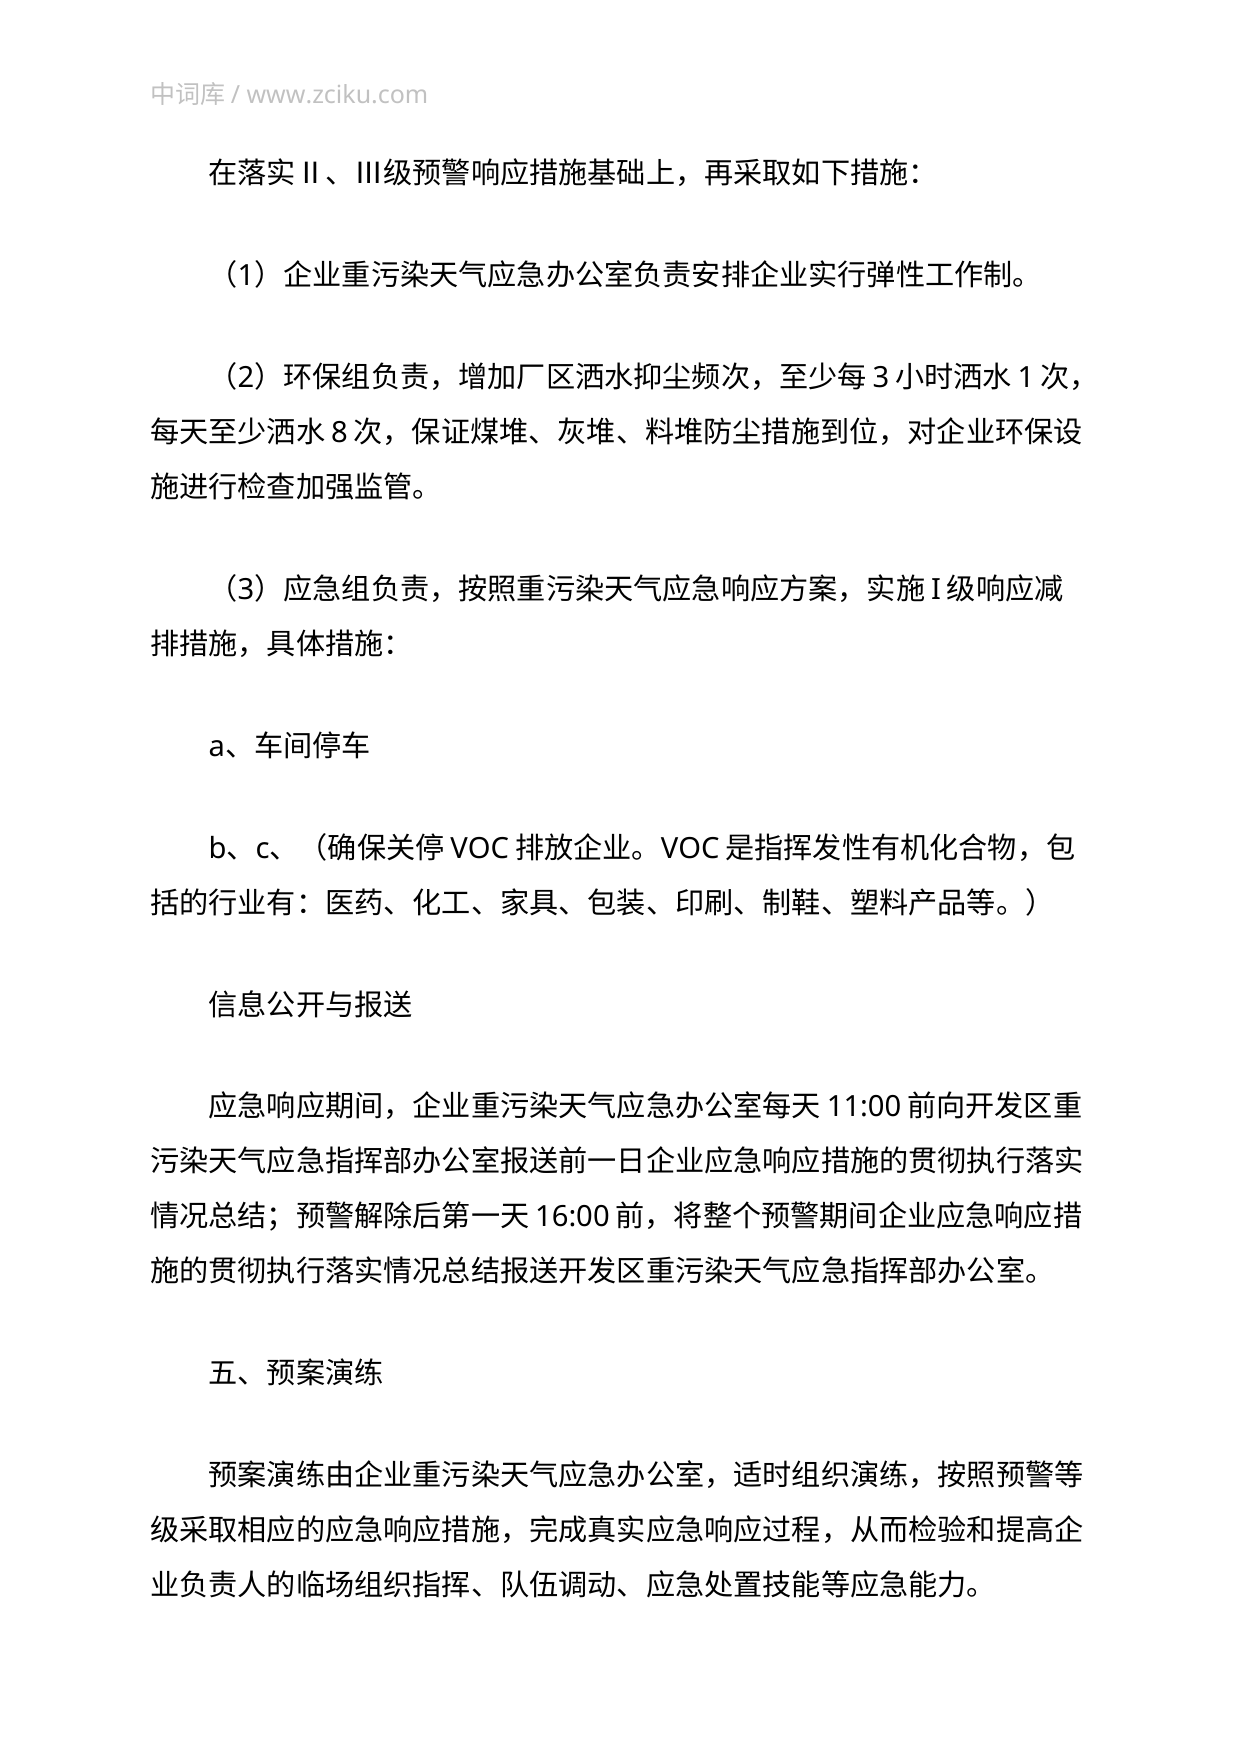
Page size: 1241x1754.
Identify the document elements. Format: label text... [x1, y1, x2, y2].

text （1）企业重污染天气应急办公室负责安排企业实行弹性工作制。 [150, 252, 1090, 294]
text 信息公开与报送 [150, 981, 1090, 1023]
text （3）应急组负责，按照重污染天气应急响应方案，实施I级响应减排措施，具体措施： [150, 566, 1090, 663]
text b、c、（确保关停VOC排放企业。VOC是指挥发性有机化合物，包括的行业有：医药、化工、家具、包装、印刷、制鞋、塑料产品等。） [150, 824, 1090, 922]
text （2）环保组负责，增加厂区洒水抑尘频次，至少每3小时洒水1次，每天至少洒水8次，保证煤堆、灰堆、料堆防尘措施到位，对企业环保设施进行检查加强监管。 [150, 354, 1090, 506]
text 五、预案演练 [150, 1349, 1090, 1392]
text 在落实Ⅱ、Ⅲ级预警响应措施基础上，再采取如下措施： [150, 150, 1090, 192]
text 预案演练由企业重污染天气应急办公室，适时组织演练，按照预警等级采取相应的应急响应措施，完成真实应急响应过程，从而检验和提高企业负责人的临场组织指挥、队伍调动、应急处置技能等应急能力。 [150, 1451, 1090, 1603]
text 应急响应期间，企业重污染天气应急办公室每天11:00前向开发区重污染天气应急指挥部办公室报送前一日企业应急响应措施的贯彻执行落实情况总结；预警解除后第一天16:00前，将整个预警期间企业应急响应措施的贯彻执行落实情况总结报送开发区重污染天气应急指挥部办公室。 [150, 1083, 1090, 1290]
text a、车间停车 [150, 722, 1090, 765]
